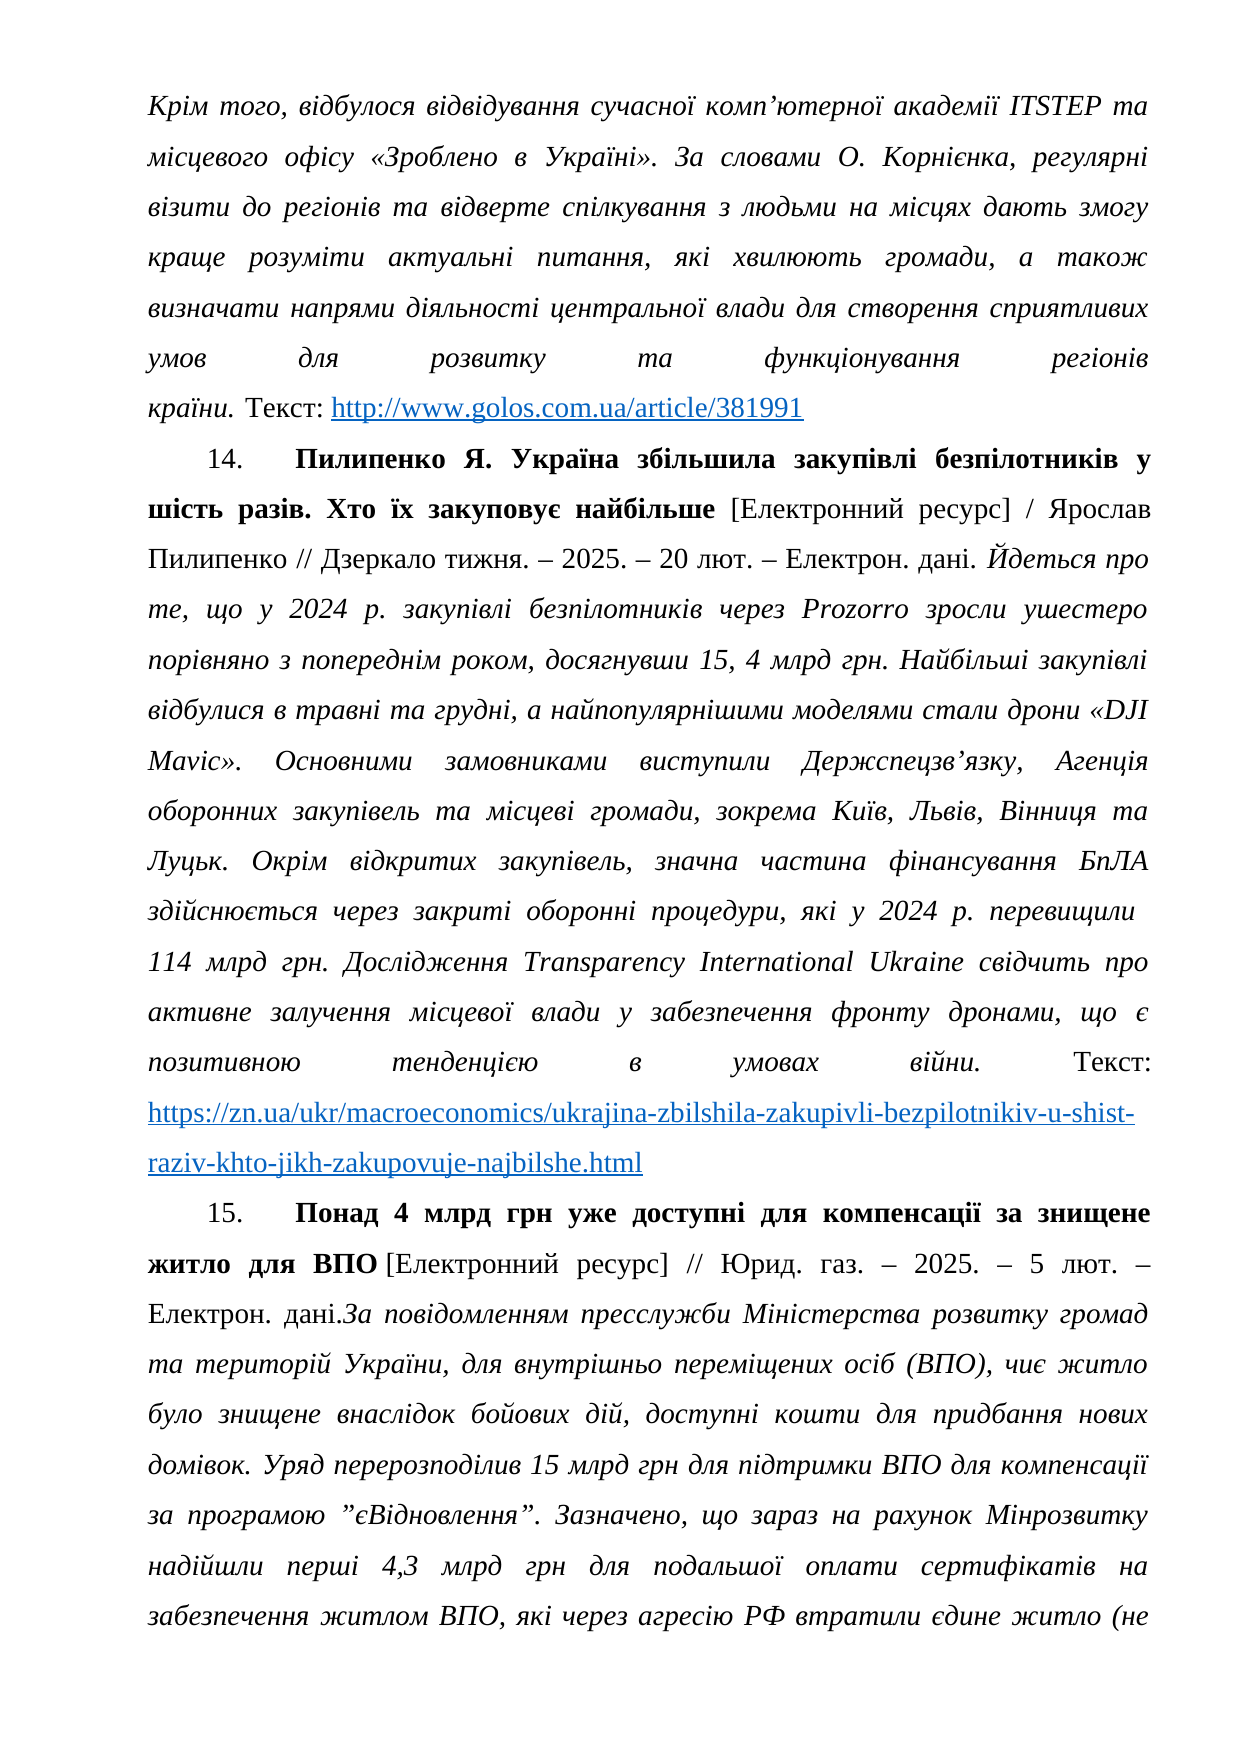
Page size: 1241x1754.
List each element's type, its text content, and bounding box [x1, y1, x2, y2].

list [148, 1195, 1152, 1631]
list Пилипенко Я. Україна збільшила закупівлі безпілотників у шість разів. Хто їх закуповує найбільше [Електронний ресурс] / Ярослав Пилипенко // Дзеркало тижня. – 2025. – 20 лют. – Електрон. дані. Йдеться про те, що у 2024 р. закупівлі безпілотників через Prozorro зросли ушестеро порівняно з попереднім роком, досягнувши 15, 4 млрд грн. Найбільші закупівлі відбулися в травні та грудні, а найпопулярнішими моделями стали дрони «DJI Mavic». Основними замовниками виступили Держспецзв’язку, Агенція оборонних закупівель та місцеві громади, зокрема Київ, Львів, Вінниця та Луцьк. Окрім відкритих закупівель, значна частина фінансування БпЛА здійснюється через закриті оборонні процедури, які у 2024 р. перевищили 114 млрд грн. Дослідження Transparency International Ukraine свідчить про активне залучення місцевої влади у забезпечення фронту дронами, що є позитивною тенденцією в умовах війни. Текст: https://zn.ua/ukr/macroeconomics/ukrajina-zbilshila-zakupivli-bezpilotnikiv-u-shist-raziv-khto-jikh-zakupovuje-najbilshe.html [148, 441, 1152, 1179]
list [148, 88, 1152, 424]
